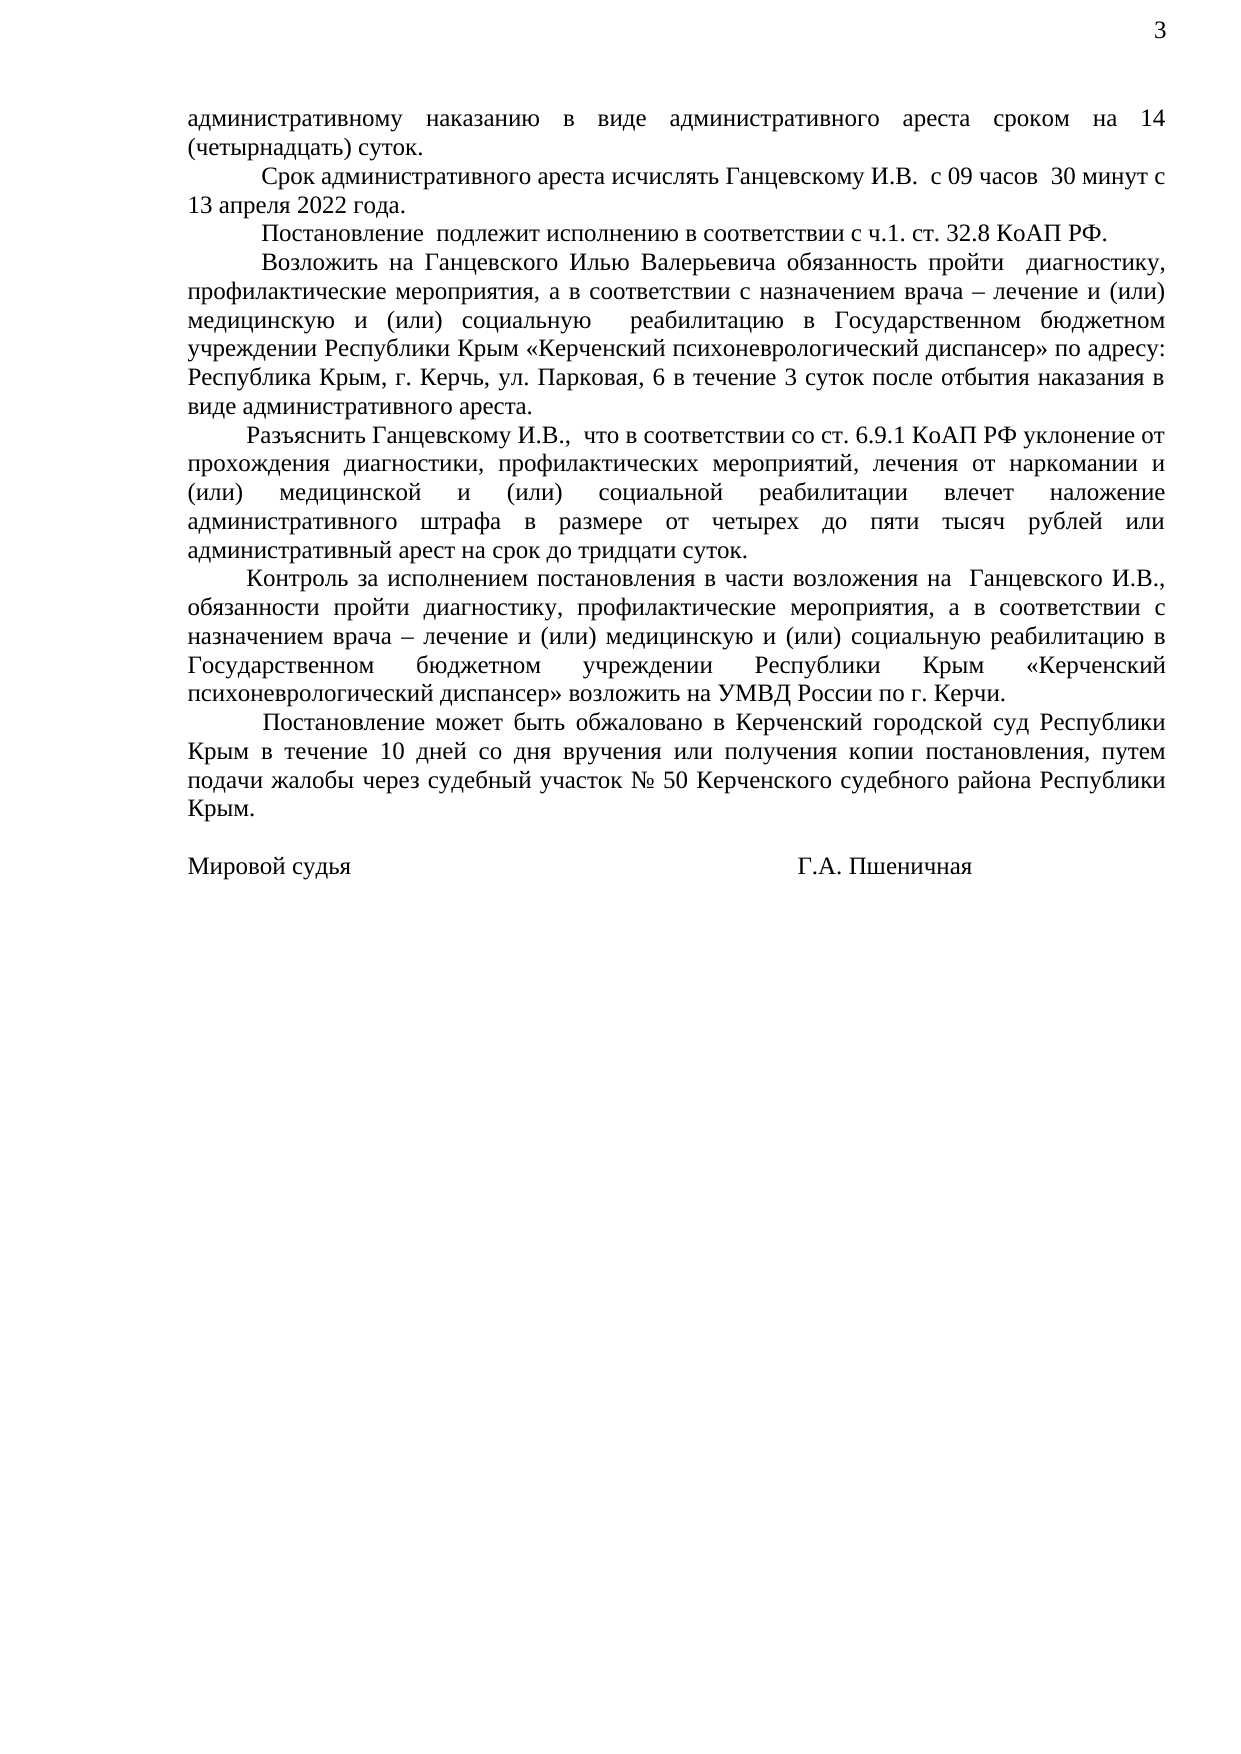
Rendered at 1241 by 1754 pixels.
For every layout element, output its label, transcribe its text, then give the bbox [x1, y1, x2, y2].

text Срок административного ареста исчислять Ганцевскому И.В. с 09 часов 30 минут с 13 апреля 2022 года. [187, 161, 1166, 218]
text Мировой судья Г.А. Пшеничная [187, 851, 1166, 880]
text Постановление может быть обжаловано в Керченский городской суд Республики Крым в течение 10 дней со дня вручения или получения копии постановления, путем подачи жалобы через судебный участок № 50 Керченского судебного района Республики Крым. [187, 707, 1166, 822]
text Разъяснить Ганцевскому И.В., что в соответствии со ст. 6.9.1 КоАП РФ уклонение от прохождения диагностики, профилактических мероприятий, лечения от наркомании и (или) медицинской и (или) социальной реабилитации влечет наложение административного штрафа в размере от четырех до пяти тысяч рублей или административный арест на срок до тридцати суток. [187, 420, 1166, 563]
text Возложить на Ганцевского Илью Валерьевича обязанность пройти диагностику, профилактические мероприятия, а в соответствии с назначением врача – лечение и (или) медицинскую и (или) социальную реабилитацию в Государственном бюджетном учреждении Республики Крым «Керченский психоневрологический диспансер» по адресу: Республика Крым, г. Керчь, ул. Парковая, 6 в течение 3 суток после отбытия наказания в виде административного ареста. [187, 247, 1166, 420]
text Постановление подлежит исполнению в соответствии с ч.1. ст. 32.8 КоАП РФ. [187, 218, 1166, 247]
text Контроль за исполнением постановления в части возложения на Ганцевского И.В., обязанности пройти диагностику, профилактические мероприятия, а в соответствии с назначением врача – лечение и (или) медицинскую и (или) социальную реабилитацию в Государственном бюджетном учреждении Республики Крым «Керченский психоневрологический диспансер» возложить на УМВД России по г. Керчи. [187, 563, 1166, 707]
